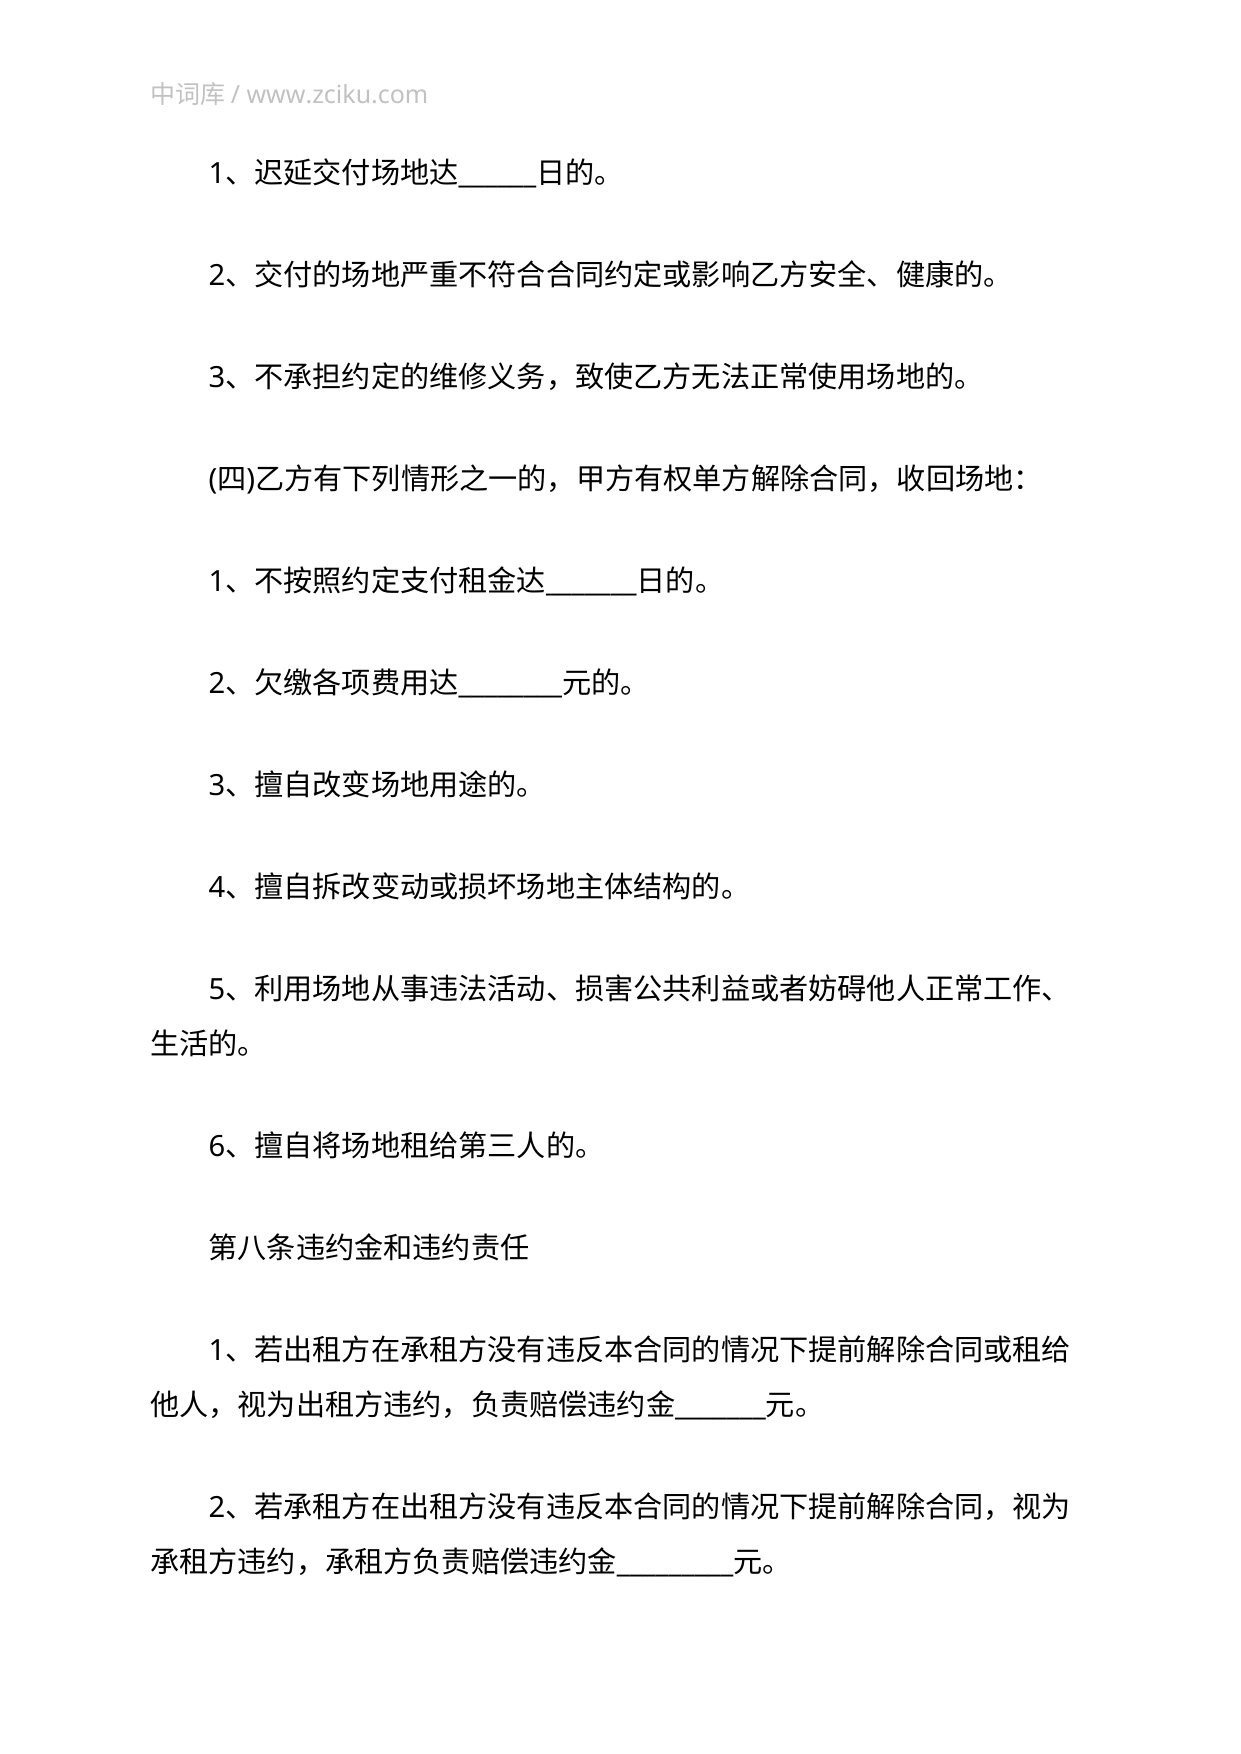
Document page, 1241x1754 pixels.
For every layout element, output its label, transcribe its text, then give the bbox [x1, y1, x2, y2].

text 2、若承租方在出租方没有违反本合同的情况下提前解除合同，视为承租方违约，承租方负责赔偿违约金_________元。 [150, 1483, 1090, 1581]
text 1、不按照约定支付租金达_______日的。 [150, 558, 1090, 600]
text 第八条违约金和违约责任 [150, 1224, 1090, 1267]
text 6、擅自将场地租给第三人的。 [150, 1123, 1090, 1165]
text 2、欠缴各项费用达________元的。 [150, 660, 1090, 702]
text 1、若出租方在承租方没有违反本合同的情况下提前解除合同或租给他人，视为出租方违约，负责赔偿违约金_______元。 [150, 1326, 1090, 1424]
text 3、擅自改变场地用途的。 [150, 762, 1090, 804]
text (四)乙方有下列情形之一的，甲方有权单方解除合同，收回场地： [150, 456, 1090, 498]
text 1、迟延交付场地达______日的。 [150, 150, 1090, 192]
text 5、利用场地从事违法活动、损害公共利益或者妨碍他人正常工作、生活的。 [150, 966, 1090, 1063]
text 2、交付的场地严重不符合合同约定或影响乙方安全、健康的。 [150, 252, 1090, 294]
text 4、擅自拆改变动或损坏场地主体结构的。 [150, 864, 1090, 906]
text 3、不承担约定的维修义务，致使乙方无法正常使用场地的。 [150, 354, 1090, 396]
